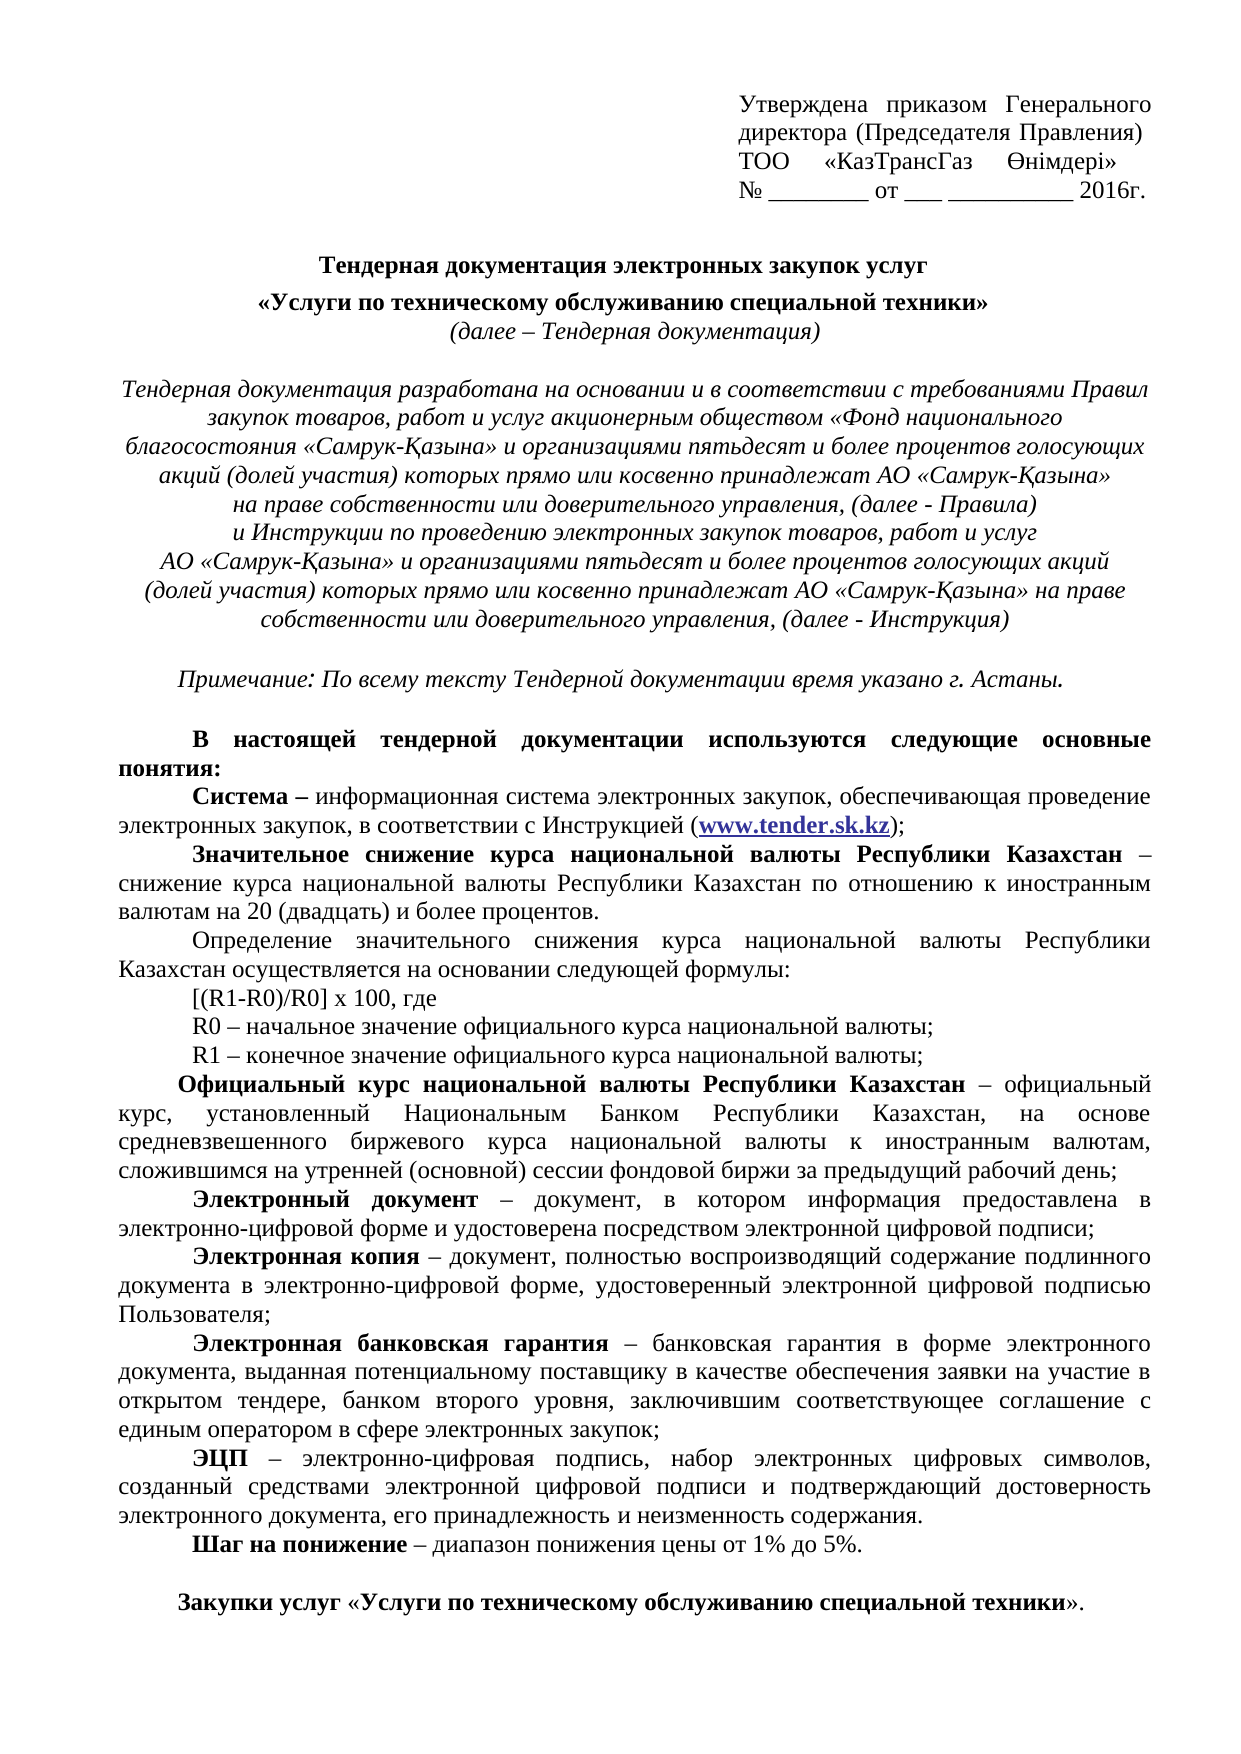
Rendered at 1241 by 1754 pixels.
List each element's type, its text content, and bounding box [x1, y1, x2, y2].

text Тендерная документация электронных закупок услуг [118, 241, 1128, 279]
title Система – информационная система электронных закупок, обеспечивающая проведение электронных закупок, в соответствии с Инструкцией (www.tender.sk.kz); [118, 781, 1152, 839]
title [(R1-R0)/R0] x 100, где [118, 983, 1152, 1011]
title Определение значительного снижения курса национальной валюты Республики Казахстан осуществляется на основании следующей формулы: [118, 925, 1152, 983]
title Шаг на понижение – диапазон понижения цены от 1% до 5%. [118, 1529, 1152, 1558]
text Закупки услуг «Услуги по техническому обслуживанию специальной техники». [118, 1587, 1152, 1615]
text В настоящей тендерной документации используются следующие основные понятия: [118, 724, 1152, 781]
title ЭЦП – электронно-цифровая подпись, набор электронных цифровых символов, созданный средствами электронной цифровой подписи и подтверждающий достоверность электронного документа, его принадлежность и неизменность содержания. [118, 1443, 1152, 1529]
text и Инструкции по проведению электронных закупок товаров, работ и услуг [118, 517, 1152, 546]
text Официальный курс национальной валюты Республики Казахстан – официальный курс, установленный Национальным Банком Республики Казахстан, на основе средневзвешенного биржевого курса национальной валюты к иностранным валютам, сложившимся на утренней (основной) сессии фондовой биржи за предыдущий рабочий день; [118, 1069, 1152, 1184]
title Утверждена приказом Генерального директора (Председателя Правления) ТОО «КазТрансГаз Өнімдері» № ________ от ___ __________ 2016г. [738, 89, 1152, 204]
text Тендерная документация разработана на основании и в соответствии с требованиями Правил закупок товаров, работ и услуг акционерным обществом «Фонд национального благосостояния «Самрук-Қазына» и организациями пятьдесят и более процентов голосующих акций (долей участия) которых прямо или косвенно принадлежат АО «Самрук-Қазына» [118, 374, 1152, 489]
text Электронный документ – документ, в котором информация предоставлена в электронно-цифровой форме и удостоверена посредством электронной цифровой подписи; [118, 1184, 1152, 1241]
text Электронная банковская гарантия – банковская гарантия в форме электронного документа, выданная потенциальному поставщику в качестве обеспечения заявки на участие в открытом тендере, банком второго уровня, заключившим соответствующее соглашение с единым оператором в сфере электронных закупок; [118, 1328, 1152, 1443]
title R0 – начальное значение официального курса национальной валюты; [118, 1011, 1152, 1040]
title R1 – конечное значение официального курса национальной валюты; [118, 1040, 1152, 1069]
text «Услуги по техническому обслуживанию специальной техники» [118, 279, 1128, 316]
title Значительное снижение курса национальной валюты Республики Казахстан – снижение курса национальной валюты Республики Казахстан по отношению к иностранным валютам на 20 (двадцать) и более процентов. [118, 839, 1152, 925]
text (долей участия) которых прямо или косвенно принадлежат АО «Самрук-Қазына» на праве собственности или доверительного управления, (далее - Инструкция) [118, 575, 1152, 632]
text на праве собственности или доверительного управления, (далее - Правила) [118, 489, 1152, 517]
text Примечание: По всему тексту Тендерной документации время указано г. Астаны. [118, 661, 1152, 695]
text Электронная копия – документ, полностью воспроизводящий содержание подлинного документа в электронно-цифровой форме, удостоверенный электронной цифровой подписью Пользователя; [118, 1241, 1152, 1328]
title (далее – Тендерная документация) [118, 316, 1152, 345]
text АО «Самрук-Қазына» и организациями пятьдесят и более процентов голосующих акций [118, 546, 1152, 575]
